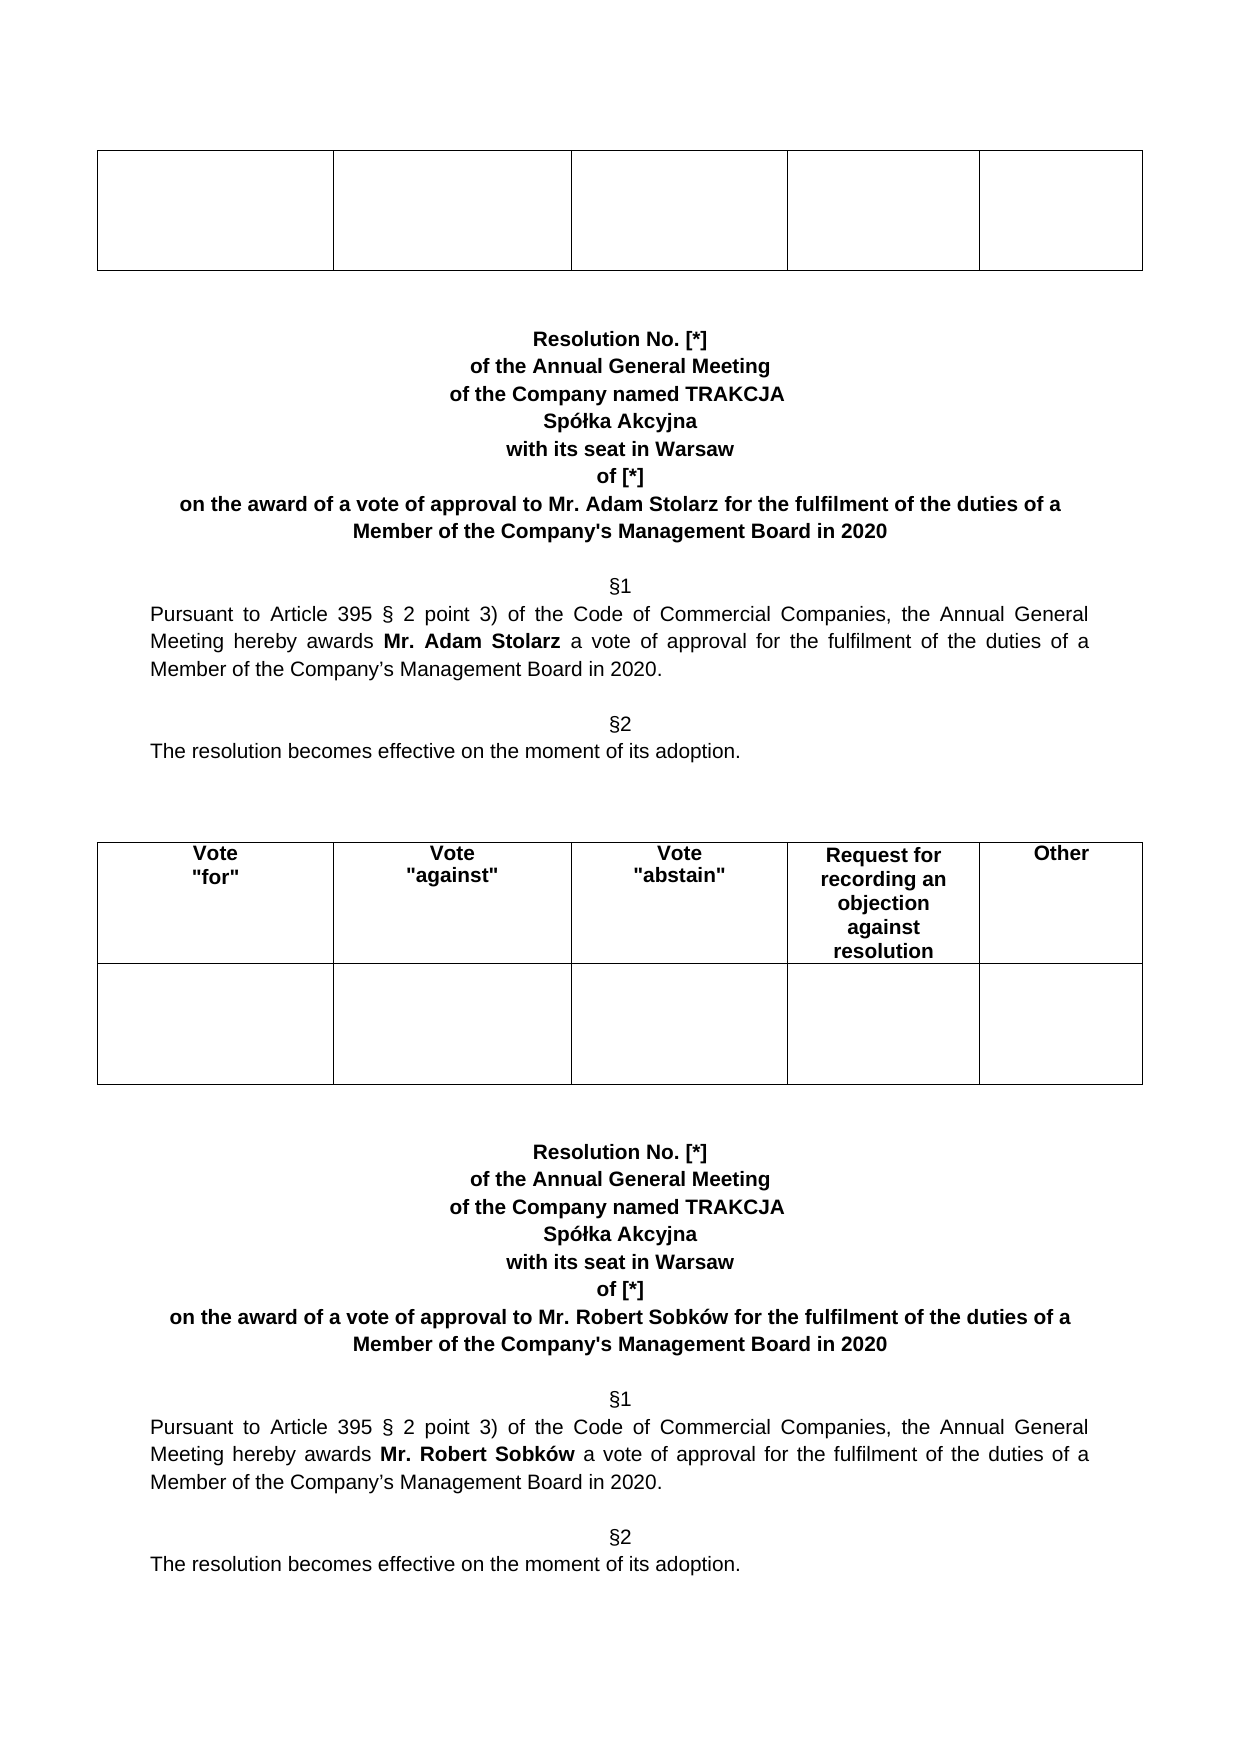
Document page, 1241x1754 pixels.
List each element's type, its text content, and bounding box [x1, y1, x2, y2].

table_cell [572, 964, 787, 1083]
text of [*] [150, 1277, 1090, 1301]
text on the award of a vote of approval to Mr. Robert Sobków for the fulfilment of the duties of a Member of the Company's Management Board in 2020 [150, 1304, 1090, 1356]
text Pursuant to Article 395 § 2 point 3) of the Code of Commercial Companies, the Annual General Meeting hereby awards Mr. Robert Sobków a vote of approval for the fulfilment of the duties of a Member of the Company’s Management Board in 2020. [150, 1414, 1090, 1493]
text §1 [150, 574, 1090, 598]
text of the Company named TRAKCJA Spółka Akcyjna [150, 381, 1090, 433]
table_cell [980, 964, 1142, 1083]
text §2 [150, 1524, 1090, 1548]
text of [*] [150, 464, 1090, 488]
table_cell [334, 964, 571, 1083]
text §2 [150, 711, 1090, 735]
text of the Annual General Meeting [150, 1167, 1090, 1191]
table_header Request for recording an objection against resolution [788, 843, 979, 963]
text on the award of a vote of approval to Mr. Adam Stolarz for the fulfilment of the duties of a Member of the Company's Management Board in 2020 [150, 491, 1090, 543]
table_cell [572, 151, 787, 270]
table_cell [980, 151, 1142, 270]
text with its seat in Warsaw [150, 436, 1090, 460]
text The resolution becomes effective on the moment of its adoption. [150, 1552, 1090, 1576]
table_cell [334, 151, 571, 270]
table_cell [788, 151, 979, 270]
text of the Annual General Meeting [150, 354, 1090, 378]
text with its seat in Warsaw [150, 1249, 1090, 1273]
table_cell [98, 151, 333, 270]
text of the Company named TRAKCJA Spółka Akcyjna [150, 1194, 1090, 1246]
table_header Other [980, 843, 1142, 963]
text The resolution becomes effective on the moment of its adoption. [150, 739, 1090, 763]
table_cell [788, 964, 979, 1083]
text Resolution No. [*] [150, 1139, 1090, 1163]
table_cell [98, 964, 333, 1083]
text Resolution No. [*] [150, 326, 1090, 350]
text Pursuant to Article 395 § 2 point 3) of the Code of Commercial Companies, the Annual General Meeting hereby awards Mr. Adam Stolarz a vote of approval for the fulfilment of the duties of a Member of the Company’s Management Board in 2020. [150, 601, 1090, 680]
table_header Vote "against" [334, 843, 571, 963]
table_header Vote "for" [98, 843, 333, 963]
text §1 [150, 1387, 1090, 1411]
table_header Vote "abstain" [572, 843, 787, 963]
